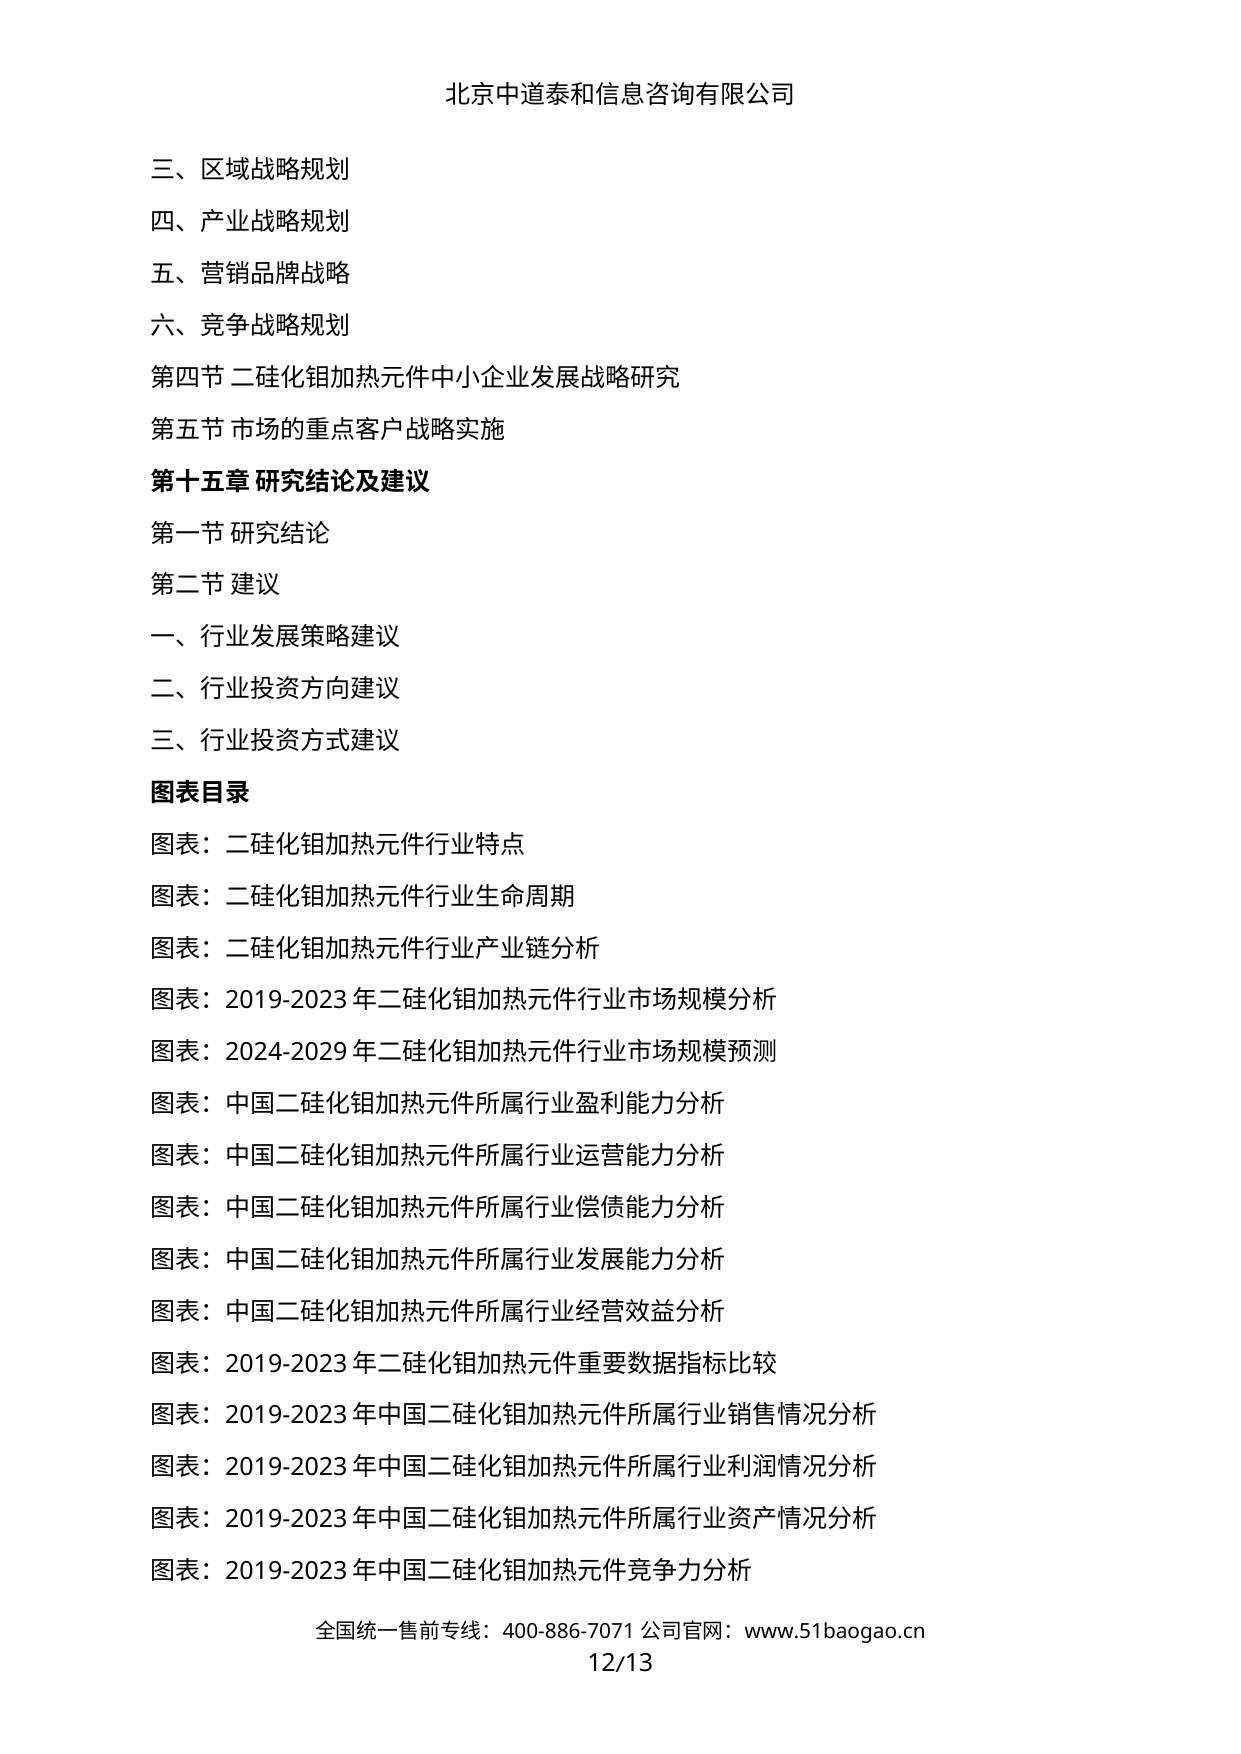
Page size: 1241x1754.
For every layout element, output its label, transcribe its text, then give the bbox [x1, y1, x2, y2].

text 图表：中国二硅化钼加热元件所属行业偿债能力分析 [150, 1187, 1090, 1224]
text 图表：2019-2023年二硅化钼加热元件重要数据指标比较 [150, 1343, 1090, 1379]
text 图表：2019-2023年中国二硅化钼加热元件竞争力分析 [150, 1551, 1090, 1587]
text 第二节 建议 [150, 565, 1090, 601]
text 图表：二硅化钼加热元件行业产业链分析 [150, 928, 1090, 964]
text 六、竞争战略规划 [150, 306, 1090, 342]
text 三、区域战略规划 [150, 150, 1090, 186]
text 第十五章 研究结论及建议 [150, 461, 1090, 497]
text 第一节 研究结论 [150, 513, 1090, 549]
text 图表：二硅化钼加热元件行业特点 [150, 824, 1090, 861]
text 图表：中国二硅化钼加热元件所属行业盈利能力分析 [150, 1084, 1090, 1120]
text 图表：2019-2023年中国二硅化钼加热元件所属行业销售情况分析 [150, 1395, 1090, 1431]
text 图表：中国二硅化钼加热元件所属行业运营能力分析 [150, 1136, 1090, 1172]
text 图表：2024-2029年二硅化钼加热元件行业市场规模预测 [150, 1032, 1090, 1068]
text 图表：二硅化钼加热元件行业生命周期 [150, 876, 1090, 912]
text 图表：中国二硅化钼加热元件所属行业发展能力分析 [150, 1239, 1090, 1276]
text 四、产业战略规划 [150, 202, 1090, 238]
text 五、营销品牌战略 [150, 254, 1090, 290]
text 二、行业投资方向建议 [150, 669, 1090, 705]
text 一、行业发展策略建议 [150, 617, 1090, 653]
text 第四节 二硅化钼加热元件中小企业发展战略研究 [150, 357, 1090, 394]
text 图表：中国二硅化钼加热元件所属行业经营效益分析 [150, 1291, 1090, 1327]
text 第五节 市场的重点客户战略实施 [150, 409, 1090, 446]
text 图表目录 [150, 772, 1090, 809]
text 图表：2019-2023年中国二硅化钼加热元件所属行业资产情况分析 [150, 1499, 1090, 1535]
text 图表：2019-2023年二硅化钼加热元件行业市场规模分析 [150, 980, 1090, 1016]
text 图表：2019-2023年中国二硅化钼加热元件所属行业利润情况分析 [150, 1447, 1090, 1483]
text 三、行业投资方式建议 [150, 721, 1090, 757]
